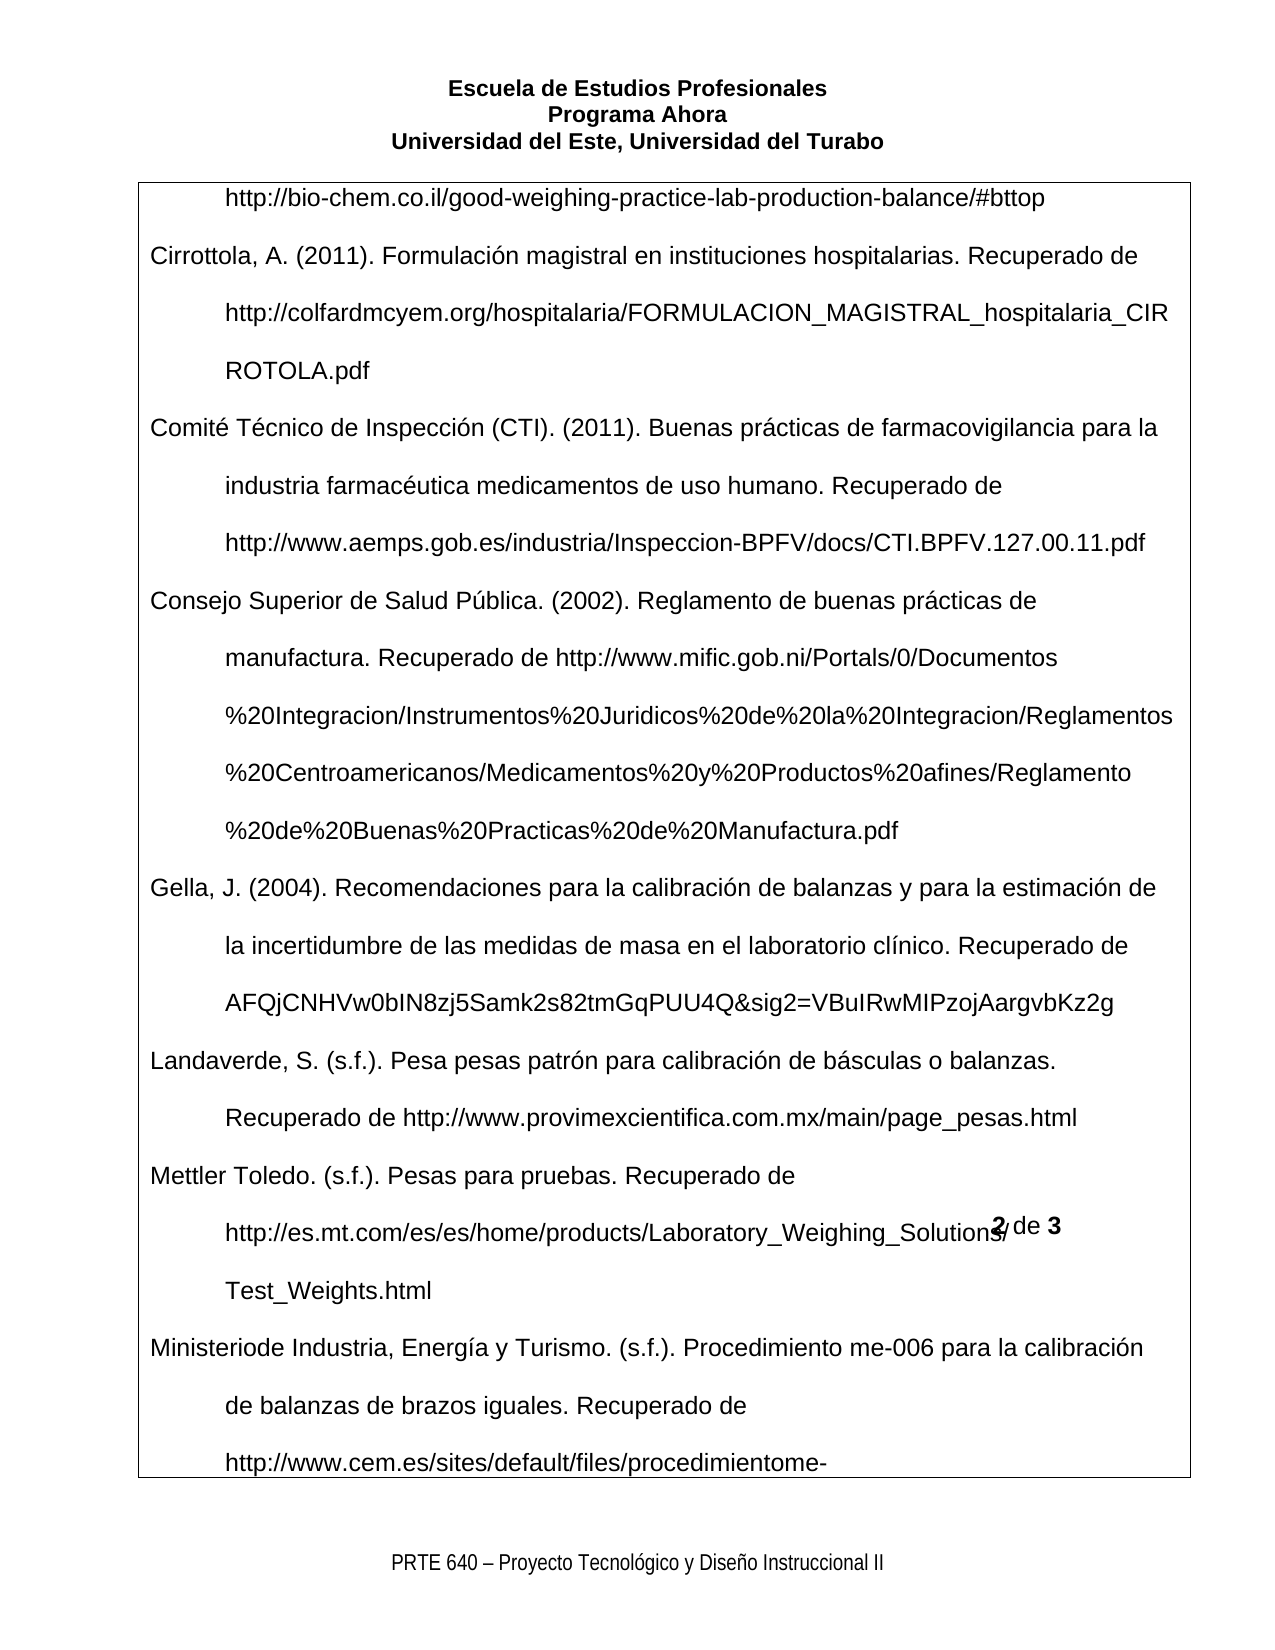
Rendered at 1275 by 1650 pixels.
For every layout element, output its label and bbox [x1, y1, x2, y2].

table_cell [139, 183, 1190, 1477]
